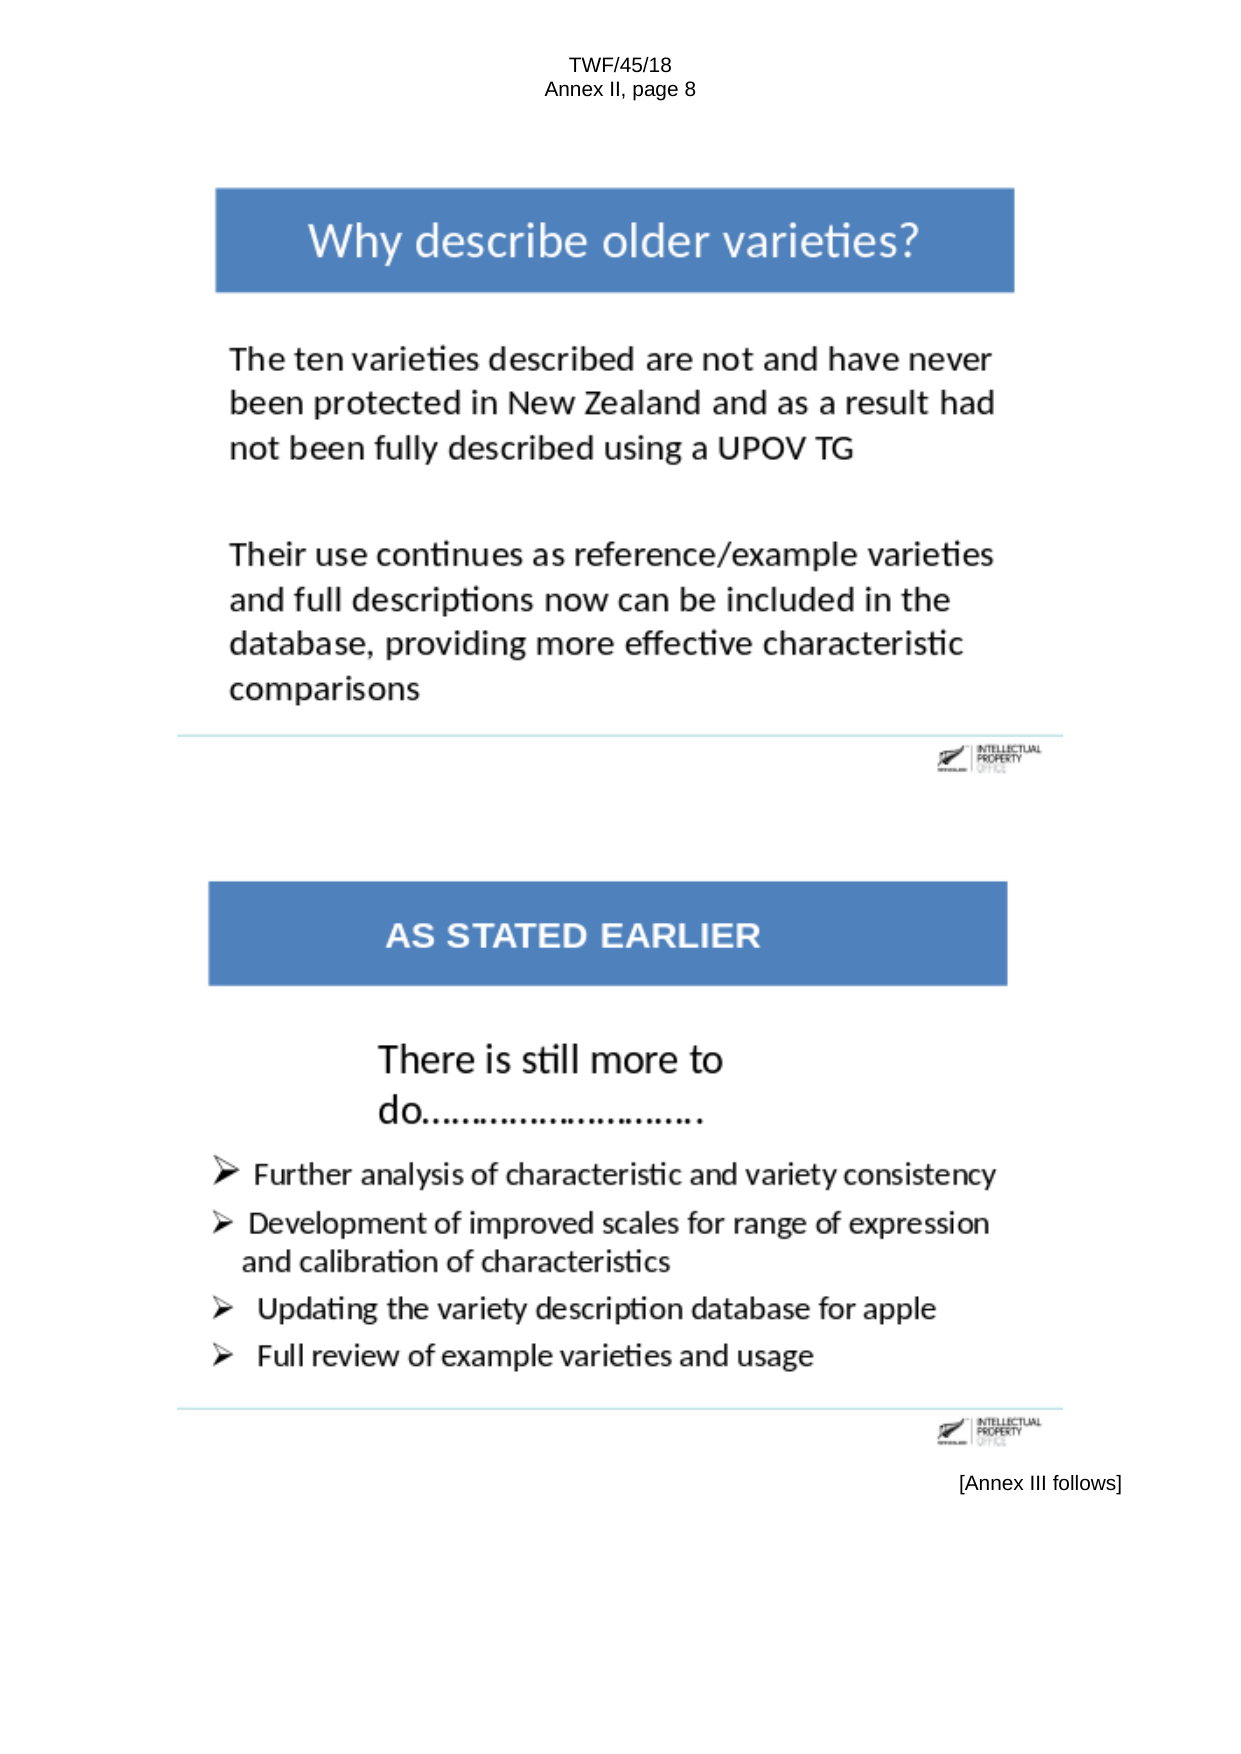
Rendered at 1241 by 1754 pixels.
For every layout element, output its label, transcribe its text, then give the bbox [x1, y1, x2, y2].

text [Annex III follows] [118, 1471, 1122, 1495]
